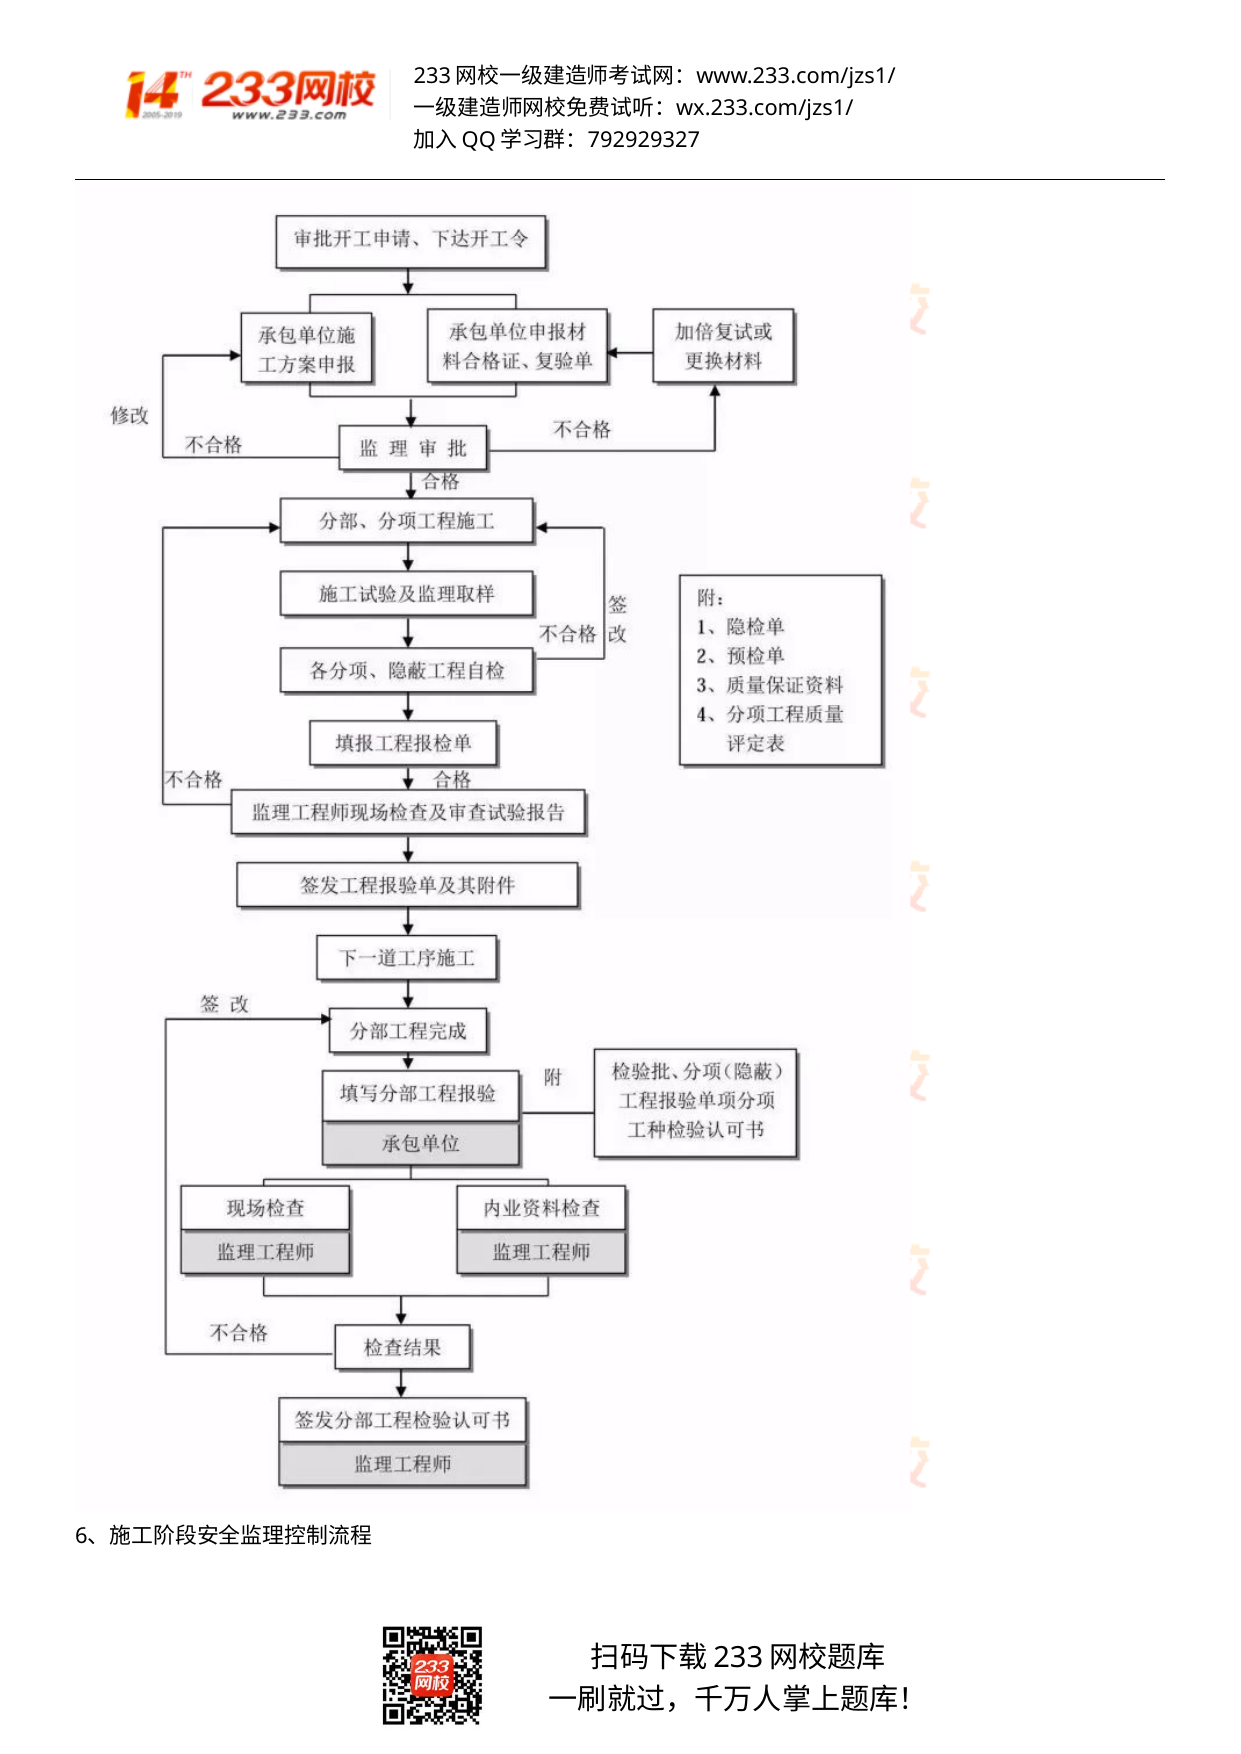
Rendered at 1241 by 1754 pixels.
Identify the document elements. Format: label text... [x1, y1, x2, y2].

list 施工阶段安全监理控制流程 [75, 1518, 1165, 1550]
picture [75, 185, 911, 1511]
picture [376, 1620, 488, 1731]
picture [119, 58, 391, 130]
